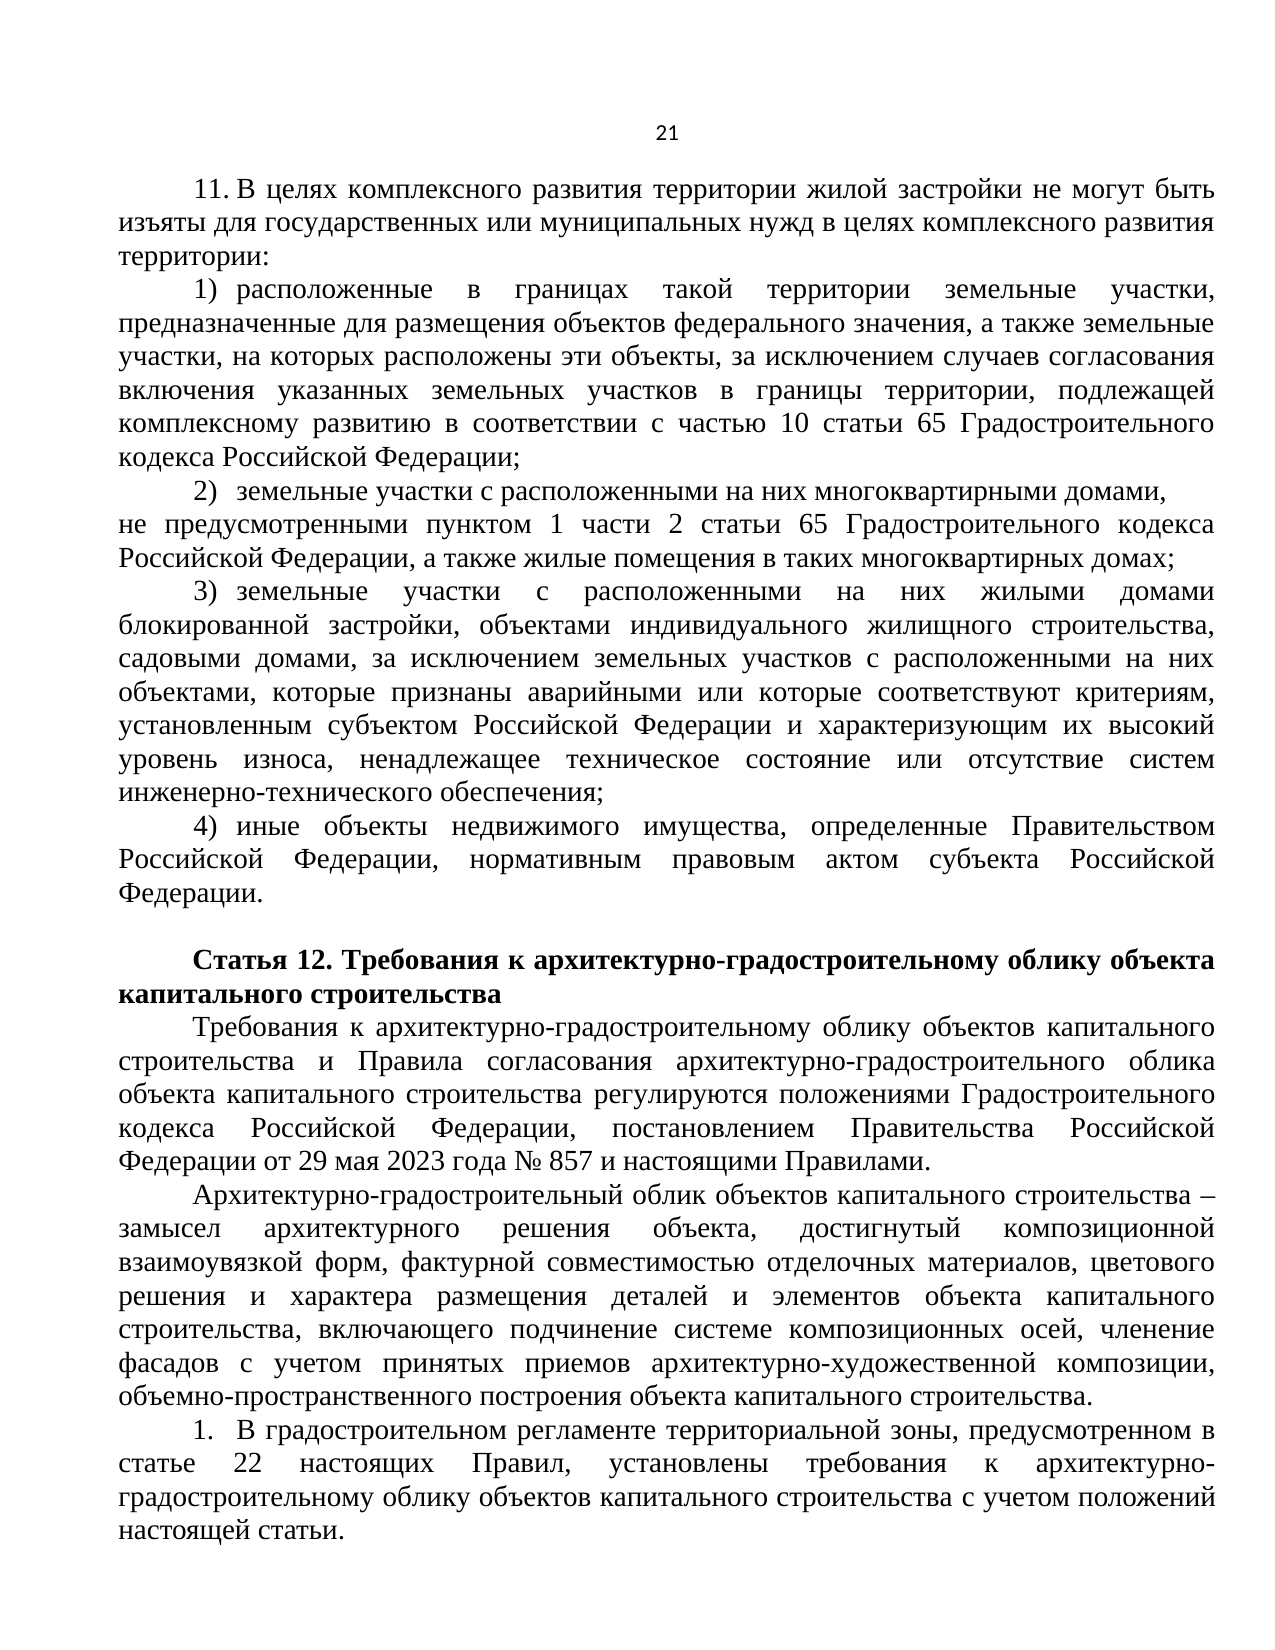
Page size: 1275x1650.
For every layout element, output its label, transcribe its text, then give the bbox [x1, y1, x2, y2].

text Архитектурно-градостроительный облик объектов капитального строительства – замысел архитектурного решения объекта, достигнутый композиционной взаимоувязкой форм, фактурной совместимостью отделочных материалов, цветового решения и характера размещения деталей и элементов объекта капитального строительства, включающего подчинение системе композиционных осей, членение фасадов с учетом принятых приемов архитектурно-художественной композиции, объемно-пространственного построения объекта капитального строительства. [118, 1177, 1216, 1412]
text 4) иные объекты недвижимого имущества, определенные Правительством Российской Федерации, нормативным правовым актом субъекта Российской Федерации. [118, 808, 1216, 909]
text 1) расположенные в границах такой территории земельные участки, предназначенные для размещения объектов федерального значения, а также земельные участки, на которых расположены эти объекты, за исключением случаев согласования включения указанных земельных участков в границы территории, подлежащей комплексному развитию в соответствии с частью 10 статьи 65 Градостроительного кодекса Российской Федерации; [118, 271, 1216, 473]
text не предусмотренными пунктом 1 части 2 статьи 65 Градостроительного кодекса Российской Федерации, а также жилые помещения в таких многоквартирных домах; [118, 506, 1216, 573]
text 3) земельные участки с расположенными на них жилыми домами блокированной застройки, объектами индивидуального жилищного строительства, садовыми домами, за исключением земельных участков с расположенными на них объектами, которые признаны аварийными или которые соответствуют критериям, установленным субъектом Российской Федерации и характеризующим их высокий уровень износа, ненадлежащее техническое состояние или отсутствие систем инженерно-технического обеспечения; [118, 573, 1216, 808]
list В градостроительном регламенте территориальной зоны, предусмотренном в статье 22 настоящих Правил, установлены требования к архитектурно-градостроительному облику объектов капитального строительства с учетом положений настоящей статьи. [118, 1412, 1216, 1546]
text 11. В целях комплексного развития территории жилой застройки не могут быть изъяты для государственных или муниципальных нужд в целях комплексного развития территории: [118, 171, 1216, 271]
subtitle Статья 12. Требования к архитектурно-градостроительному облику объекта капитального строительства [118, 942, 1216, 1009]
text 2) земельные участки с расположенными на них многоквартирными домами, [118, 473, 1216, 506]
text Требования к архитектурно-градостроительному облику объектов капитального строительства и Правила согласования архитектурно-градостроительного облика объекта капитального строительства регулируются положениями Градостроительного кодекса Российской Федерации, постановлением Правительства Российской Федерации от 29 мая 2023 года № 857 и настоящими Правилами. [118, 1009, 1216, 1177]
